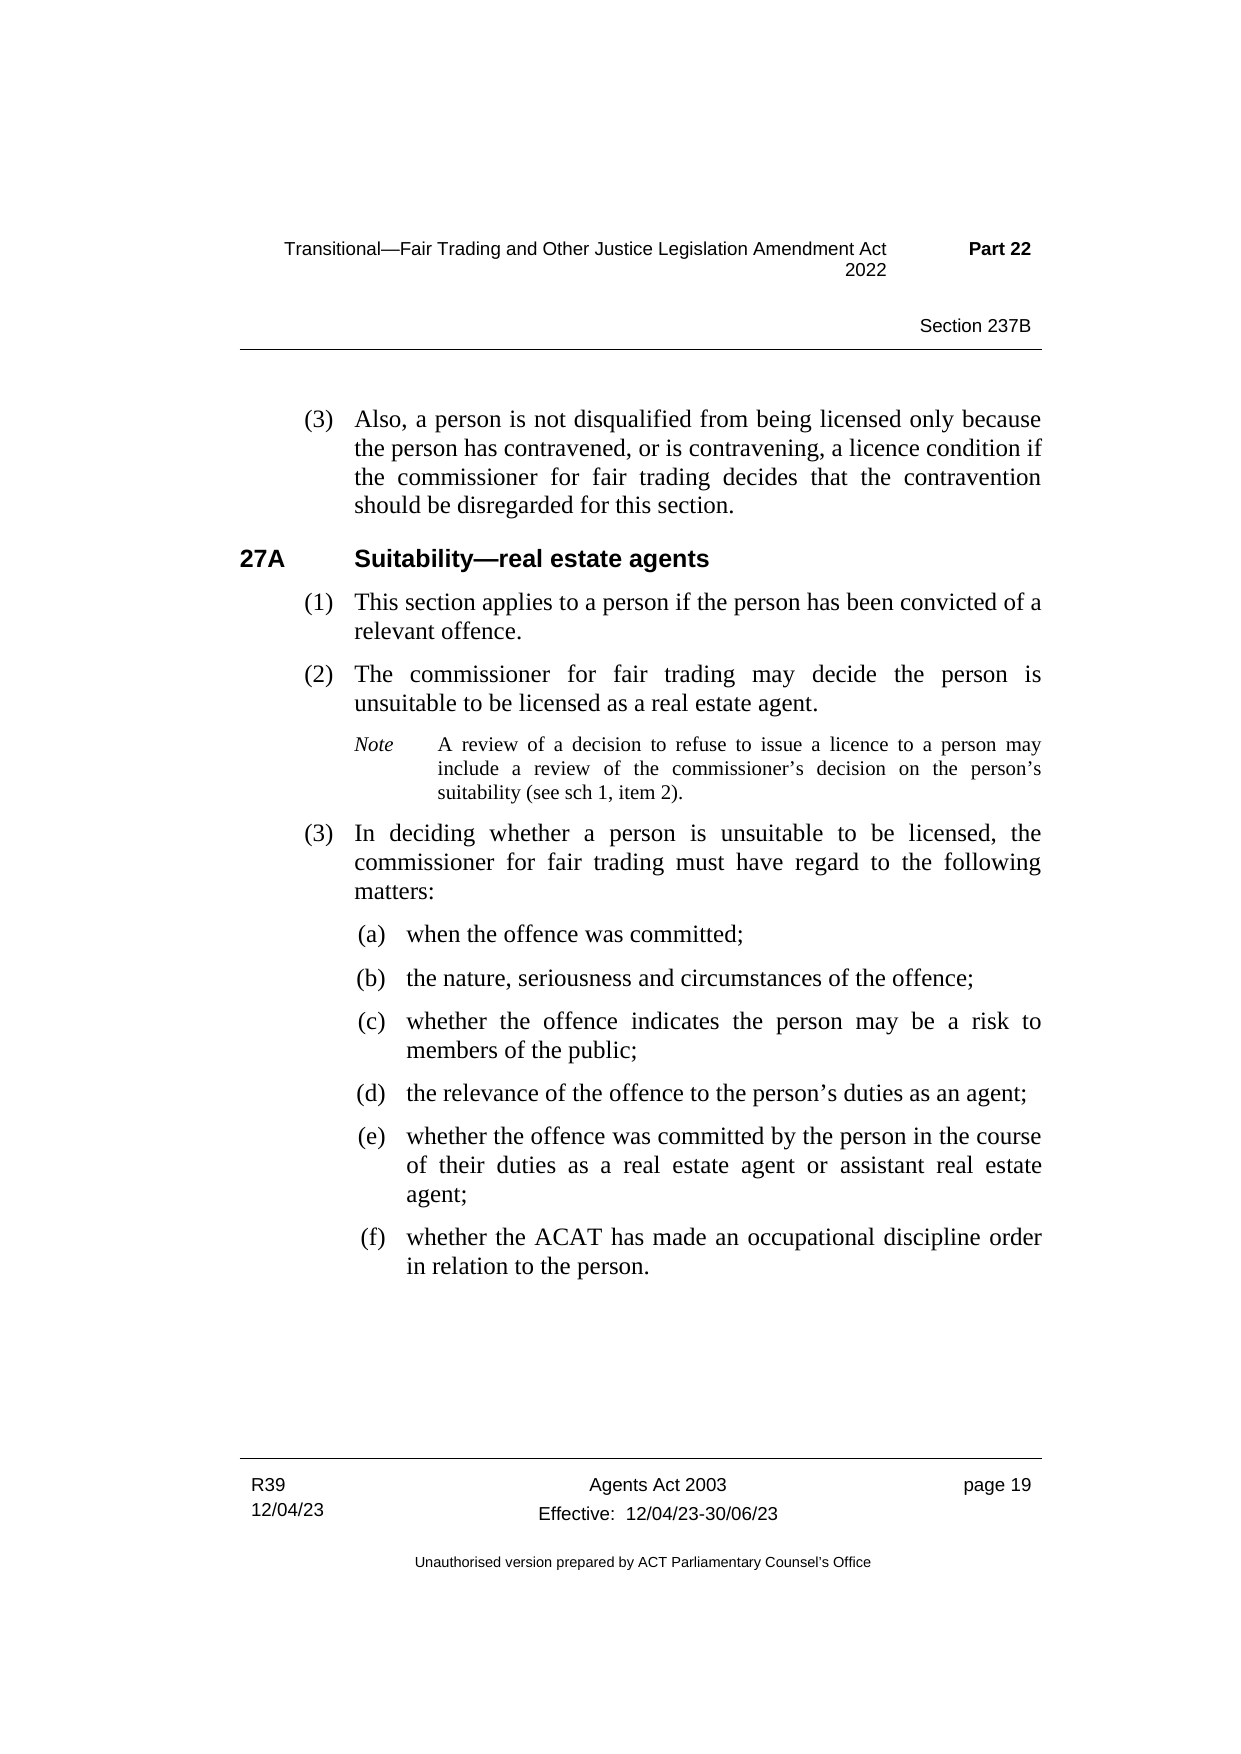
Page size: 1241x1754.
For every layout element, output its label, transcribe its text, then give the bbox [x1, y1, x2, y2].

text (a) when the offence was committed; [239, 919, 1042, 948]
text 27A Suitability—real estate agents [239, 544, 1042, 573]
text (3) Also, a person is not disqualified from being licensed only because the person has contravened, or is contravening, a licence condition if the commissioner for fair trading decides that the contravention should be disregarded for this section. [239, 404, 1042, 519]
text (e) whether the offence was committed by the person in the course of their duties as a real estate agent or assistant real estate agent; [239, 1121, 1042, 1208]
text Note A review of a decision to refuse to issue a licence to a person may include a review of the commissioner’s decision on the person’s suitability (see sch 1, item 2). [354, 732, 1042, 804]
text (f) whether the ACAT has made an occupational discipline order in relation to the person. [239, 1222, 1042, 1280]
text (b) the nature, seriousness and circumstances of the offence; [239, 963, 1042, 991]
text (1) This section applies to a person if the person has been convicted of a relevant offence. [239, 587, 1042, 645]
text (3) In deciding whether a person is unsuitable to be licensed, the commissioner for fair trading must have regard to the following matters: [239, 818, 1042, 905]
text (2) The commissioner for fair trading may decide the person is unsuitable to be licensed as a real estate agent. [239, 659, 1042, 717]
text (c) whether the offence indicates the person may be a risk to members of the public; [239, 1006, 1042, 1063]
text (d) the relevance of the offence to the person’s duties as an agent; [239, 1078, 1042, 1107]
